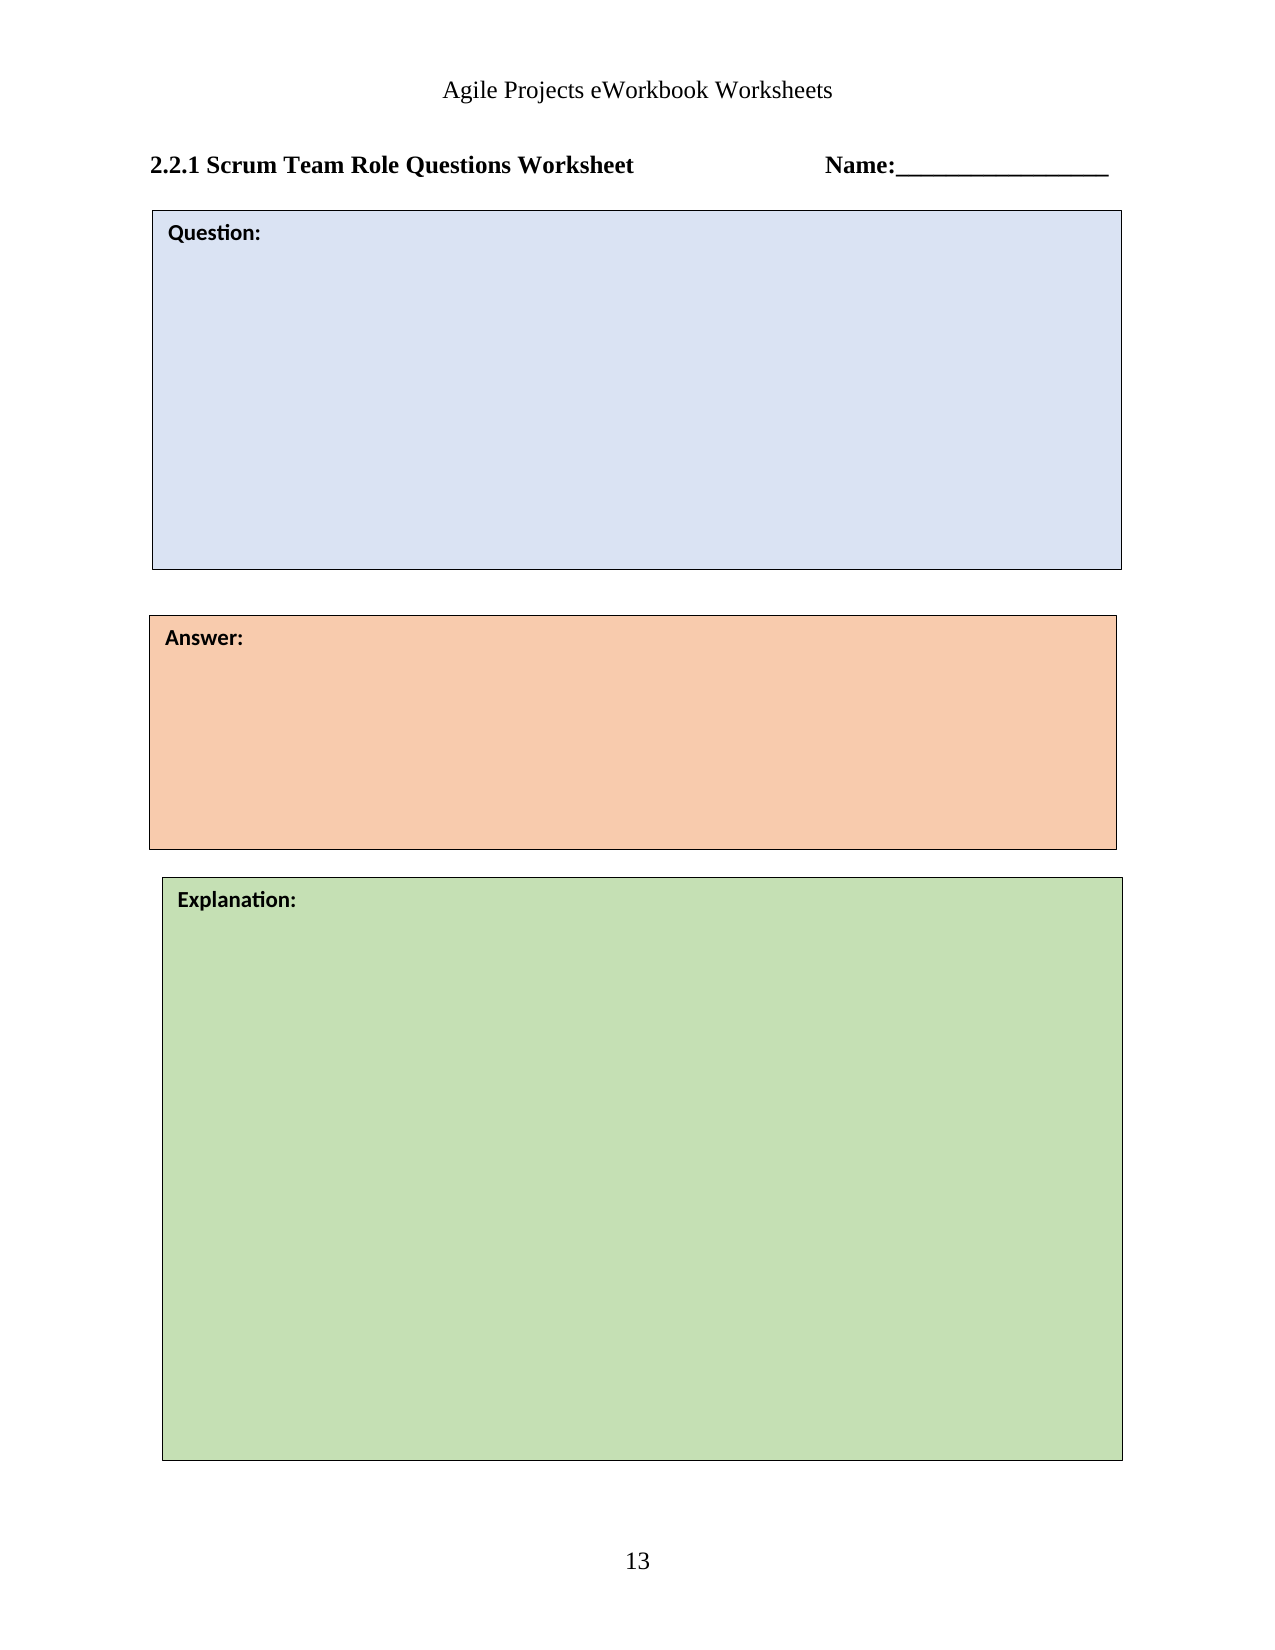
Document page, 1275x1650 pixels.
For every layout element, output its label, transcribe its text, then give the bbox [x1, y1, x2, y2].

text 2.2.1 Scrum Team Role Questions Worksheet Name:_________________ [150, 150, 1125, 179]
